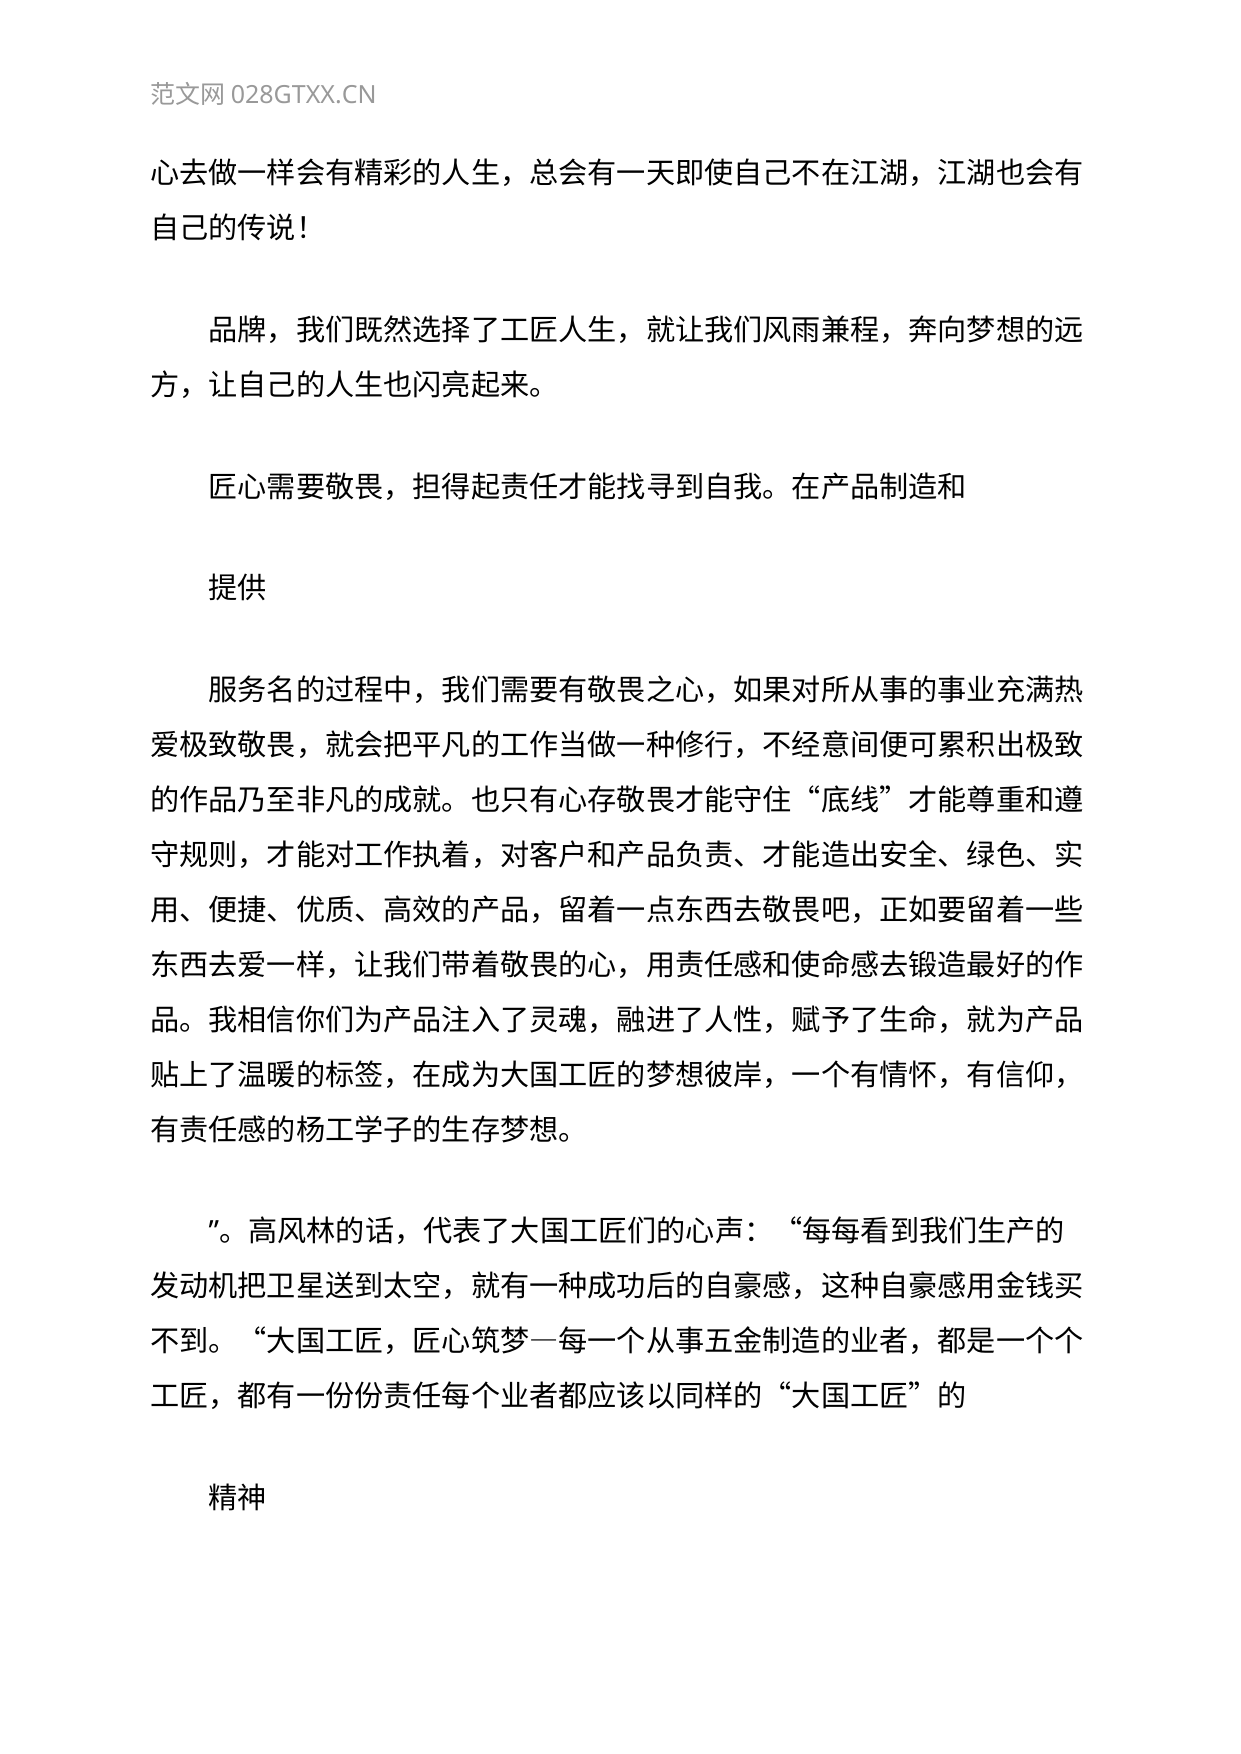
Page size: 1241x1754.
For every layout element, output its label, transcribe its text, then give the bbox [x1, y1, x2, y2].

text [150, 150, 1090, 247]
text 精神 [150, 1474, 1090, 1517]
text 匠心需要敬畏，担得起责任才能找寻到自我。在产品制造和 [150, 463, 1090, 506]
text ”。高风林的话，代表了大国工匠们的心声：“每每看到我们生产的发动机把卫星送到太空，就有一种成功后的自豪感，这种自豪感用金钱买不到。“大国工匠，匠心筑梦—每一个从事五金制造的业者，都是一个个工匠，都有一份份责任每个业者都应该以同样的“大国工匠”的 [150, 1208, 1090, 1415]
text 品牌，我们既然选择了工匠人生，就让我们风雨兼程，奔向梦想的远方，让自己的人生也闪亮起来。 [150, 307, 1090, 404]
text 提供 [150, 565, 1090, 607]
text 服务名的过程中，我们需要有敬畏之心，如果对所从事的事业充满热爱极致敬畏，就会把平凡的工作当做一种修行，不经意间便可累积出极致的作品乃至非凡的成就。也只有心存敬畏才能守住“底线”才能尊重和遵守规则，才能对工作执着，对客户和产品负责、才能造出安全、绿色、实用、便捷、优质、高效的产品，留着一点东西去敬畏吧，正如要留着一些东西去爱一样，让我们带着敬畏的心，用责任感和使命感去锻造最好的作品。我相信你们为产品注入了灵魂，融进了人性，赋予了生命，就为产品贴上了温暖的标签，在成为大国工匠的梦想彼岸，一个有情怀，有信仰，有责任感的杨工学子的生存梦想。 [150, 667, 1090, 1148]
